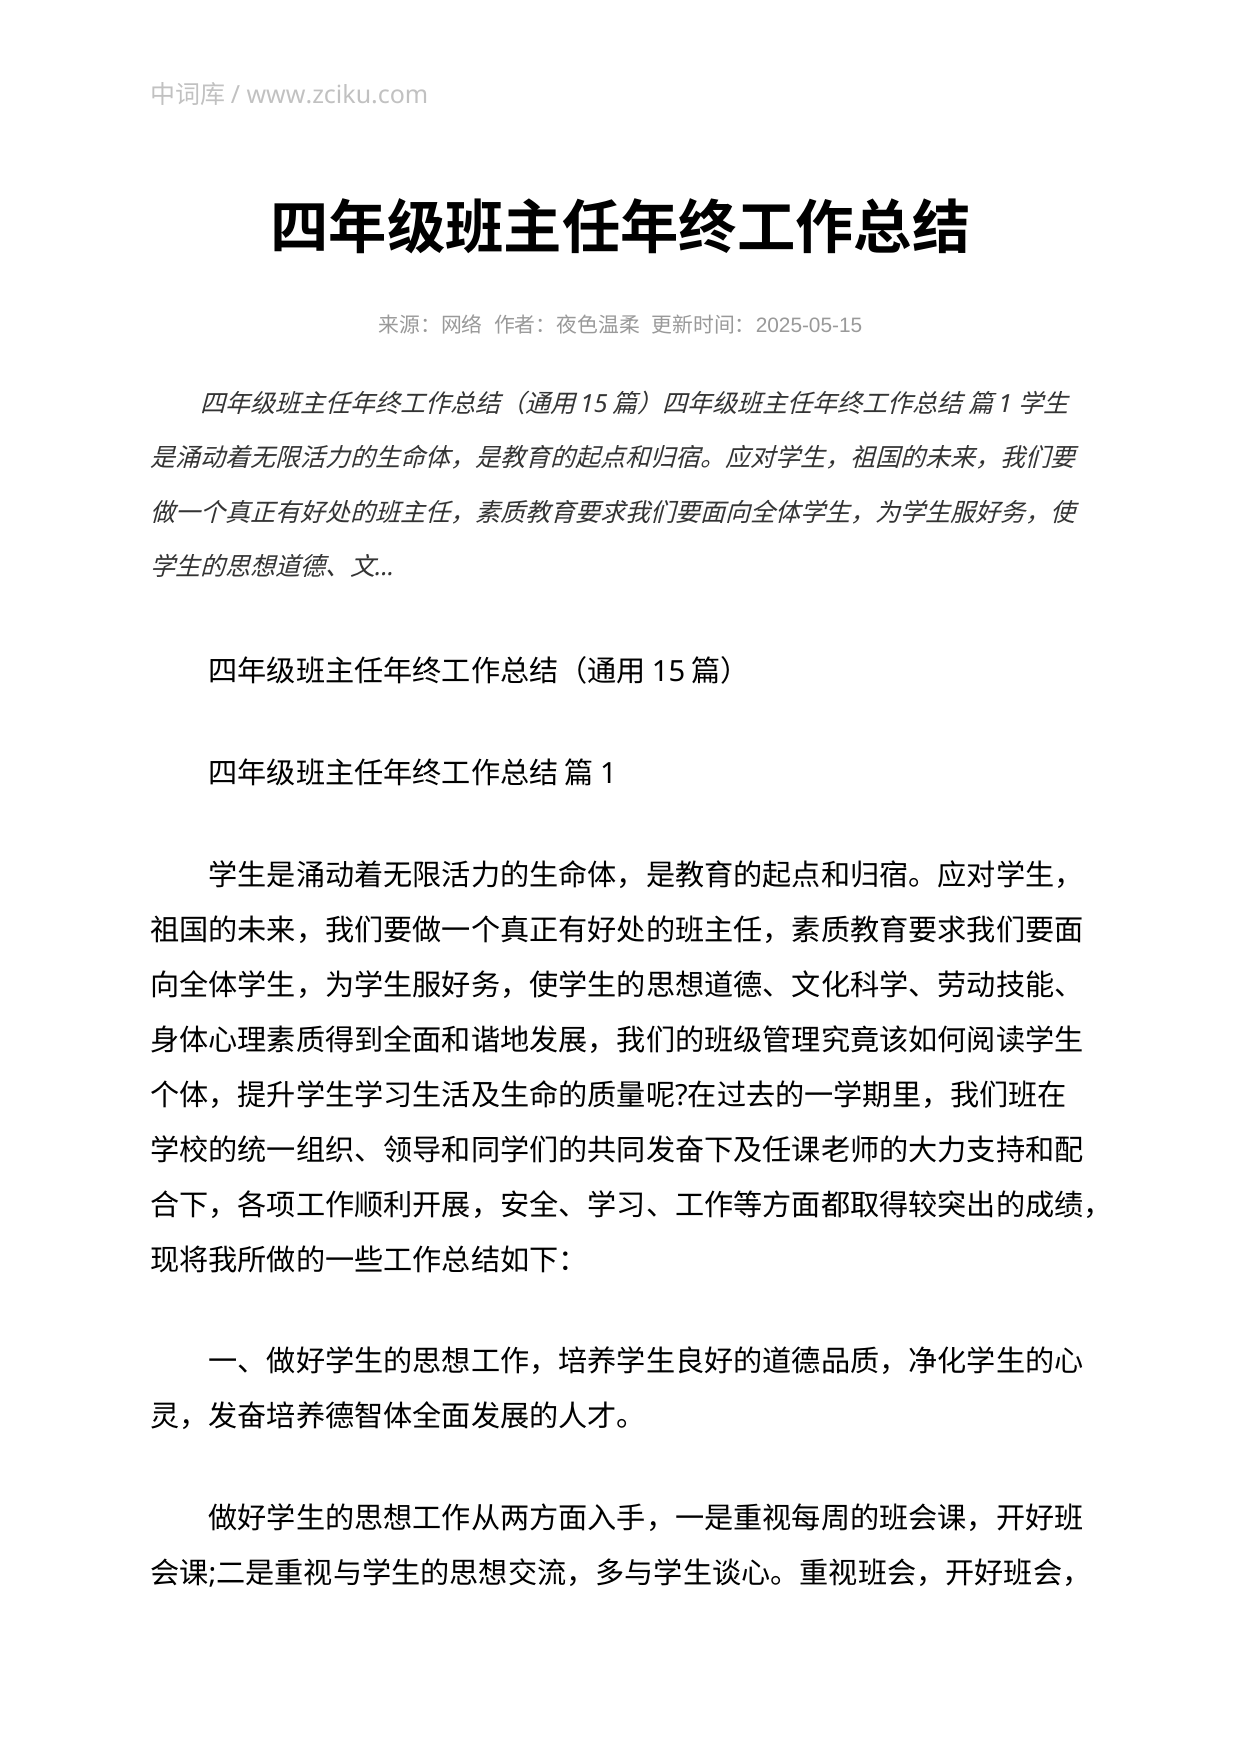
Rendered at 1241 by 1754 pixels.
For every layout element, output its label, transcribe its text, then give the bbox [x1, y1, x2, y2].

text 一、做好学生的思想工作，培养学生良好的道德品质，净化学生的心灵，发奋培养德智体全面发展的人才。 [150, 1338, 1090, 1435]
text 学生是涌动着无限活力的生命体，是教育的起点和归宿。应对学生，祖国的未来，我们要做一个真正有好处的班主任，素质教育要求我们要面向全体学生，为学生服好务，使学生的思想道德、文化科学、劳动技能、身体心理素质得到全面和谐地发展，我们的班级管理究竟该如何阅读学生个体，提升学生学习生活及生命的质量呢?在过去的一学期里，我们班在学校的统一组织、领导和同学们的共同发奋下及任课老师的大力支持和配合下，各项工作顺利开展，安全、学习、工作等方面都取得较突出的成绩，现将我所做的一些工作总结如下： [150, 852, 1090, 1278]
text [150, 1494, 1090, 1592]
text 四年级班主任年终工作总结（通用15篇） [150, 648, 1090, 690]
text 来源：网络 作者：夜色温柔 更新时间：2025-05-15 [150, 313, 1090, 337]
text 四年级班主任年终工作总结 篇1 [150, 750, 1090, 792]
text 四年级班主任年终工作总结（通用15篇）四年级班主任年终工作总结 篇1 学生是涌动着无限活力的生命体，是教育的起点和归宿。应对学生，祖国的未来，我们要做一个真正有好处的班主任，素质教育要求我们要面向全体学生，为学生服好务，使学生的思想道德、文... [150, 383, 1090, 583]
subtitle 四年级班主任年终工作总结 [150, 181, 1090, 266]
